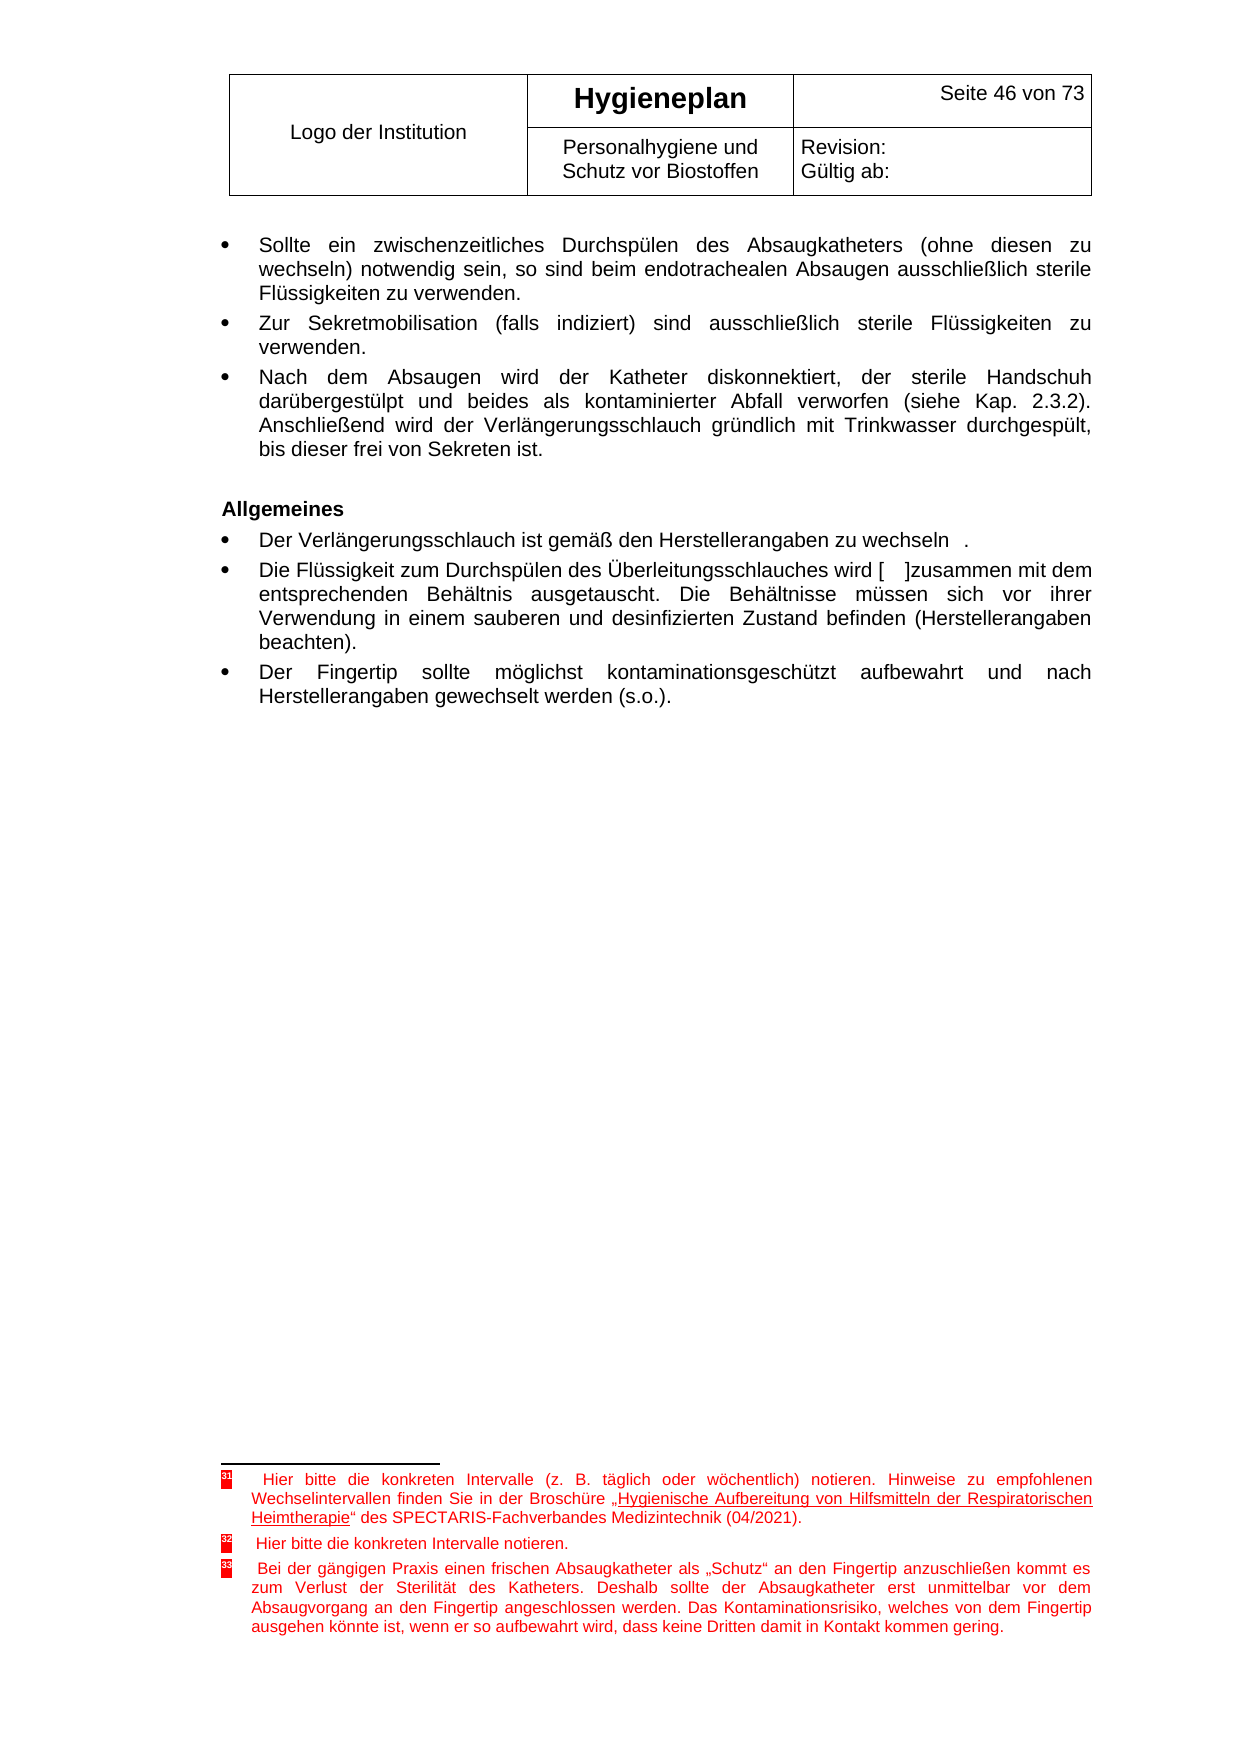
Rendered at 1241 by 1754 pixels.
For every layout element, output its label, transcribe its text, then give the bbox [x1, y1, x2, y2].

text Allgemeines [221, 497, 1092, 521]
list Der Fingertip sollte möglichst kontaminationsgeschützt aufbewahrt und nach Herstellerangaben gewechselt werden (s.o.). [221, 660, 1092, 708]
list Die Flüssigkeit zum Durchspülen des Überleitungsschlauches wird [ ]zusammen mit dem entsprechenden Behältnis ausgetauscht. Die Behältnisse müssen sich vor ihrer Verwendung in einem sauberen und desinfizierten Zustand befinden (Herstellerangaben beachten). [221, 558, 1092, 654]
list Zur Sekretmobilisation (falls indiziert) sind ausschließlich sterile Flüssigkeiten zu verwenden. [221, 311, 1092, 359]
list Der Verlängerungsschlauch ist gemäß den Herstellerangaben zu wechseln. [221, 527, 1092, 552]
list Nach dem Absaugen wird der Katheter diskonnektiert, der sterile Handschuh darübergestülpt und beides als kontaminierter Abfall verworfen (siehe Kap. 2.3.2). Anschließend wird der Verlängerungsschlauch gründlich mit Trinkwasser durchgespült, bis dieser frei von Sekreten ist. [221, 365, 1092, 461]
list Sollte ein zwischenzeitliches Durchspülen des Absaugkatheters (ohne diesen zu wechseln) notwendig sein, so sind beim endotrachealen Absaugen ausschließlich sterile Flüssigkeiten zu verwenden. [221, 232, 1092, 304]
